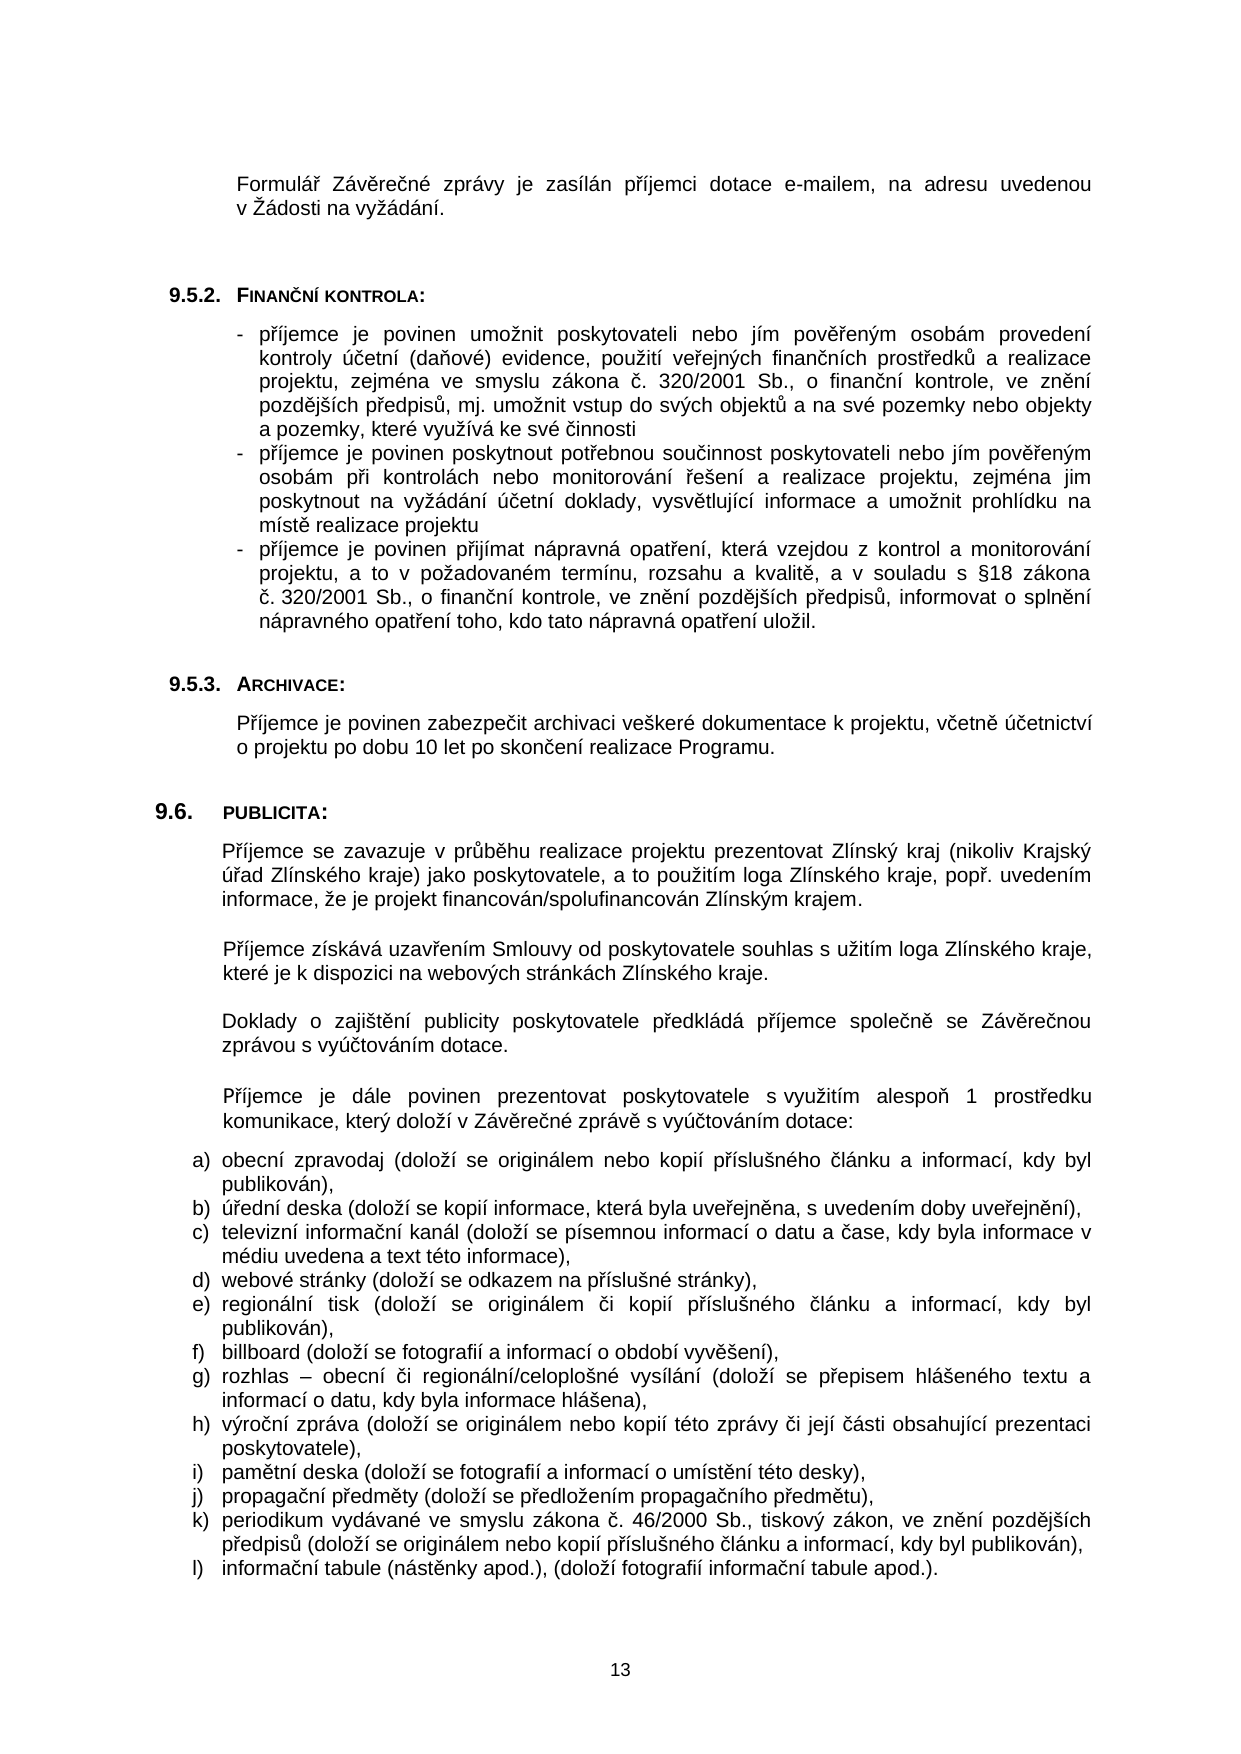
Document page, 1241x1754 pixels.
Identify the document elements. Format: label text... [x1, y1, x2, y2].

list propagační předměty (doloží se předložením propagačního předmětu), [192, 1483, 1092, 1507]
list úřední deska (doloží se kopií informace, která byla uveřejněna, s uvedením doby uveřejnění), [192, 1196, 1092, 1220]
list obecní zpravodaj (doloží se originálem nebo kopií příslušného článku a informací, kdy byl publikován), [192, 1148, 1092, 1196]
list webové stránky (doloží se odkazem na příslušné stránky), [192, 1268, 1092, 1292]
list Archivace: [169, 672, 1092, 696]
list pamětní deska (doloží se fotografií a informací o umístění této desky), [192, 1459, 1092, 1483]
list periodikum vydávané ve smyslu zákona č. 46/2000 Sb., tiskový zákon, ve znění pozdějších předpisů (doloží se originálem nebo kopií příslušného článku a informací, kdy byl publikován), [192, 1507, 1092, 1555]
list rozhlas – obecní či regionální/celoplošné vysílání (doloží se přepisem hlášeného textu a informací o datu, kdy byla informace hlášena), [192, 1364, 1092, 1412]
list Příjemce se zavazuje v průběhu realizace projektu prezentovat Zlínský kraj (nikoliv Krajský úřad Zlínského kraje) jako poskytovatele, a to použitím loga Zlínského kraje, popř. uvedením informace, že je projekt financován/spolufinancován Zlínským krajem. [222, 839, 1092, 911]
list televizní informační kanál (doloží se písemnou informací o datu a čase, kdy byla informace v médiu uvedena a text této informace), [192, 1220, 1092, 1268]
list Příjemce je povinen zabezpečit archivaci veškeré dokumentace k projektu, včetně účetnictví o projektu po dobu 10 let po skončení realizace Programu. [236, 711, 1092, 759]
list Formulář Závěrečné zprávy je zasílán příjemci dotace e-mailem, na adresu uvedenou v Žádosti na vyžádání. [236, 172, 1092, 219]
list příjemce je povinen umožnit poskytovateli nebo jím pověřeným osobám provedení kontroly účetní (daňové) evidence, použití veřejných finančních prostředků a realizace projektu, zejména ve smyslu zákona č. 320/2001 Sb., o finanční kontrole, ve znění pozdějších předpisů, mj. umožnit vstup do svých objektů a na své pozemky nebo objekty a pozemky, které využívá ke své činnosti [236, 321, 1092, 441]
list informační tabule (nástěnky apod.), (doloží fotografií informační tabule apod.). [192, 1555, 1092, 1579]
list Doklady o zajištění publicity poskytovatele předkládá příjemce společně se Závěrečnou zprávou s vyúčtováním dotace. [222, 1009, 1092, 1057]
list Příjemce je dále povinen prezentovat poskytovatele s využitím alespoň 1 prostředku komunikace, který doloží v Závěrečné zprávě s vyúčtováním dotace: [223, 1081, 1092, 1133]
list regionální tisk (doloží se originálem či kopií příslušného článku a informací, kdy byl publikován), [192, 1292, 1092, 1340]
list Finanční kontrola: [169, 282, 1092, 306]
list billboard (doloží se fotografií a informací o období vyvěšení), [192, 1340, 1092, 1364]
list příjemce je povinen přijímat nápravná opatření, která vzejdou z kontrol a monitorování projektu, a to v požadovaném termínu, rozsahu a kvalitě, a v souladu s §18 zákona č. 320/2001 Sb., o finanční kontrole, ve znění pozdějších předpisů, informovat o splnění nápravného opatření toho, kdo tato nápravná opatření uložil. [236, 537, 1092, 633]
list publicita: [155, 798, 1092, 824]
list výroční zpráva (doloží se originálem nebo kopií této zprávy či její části obsahující prezentaci poskytovatele), [192, 1412, 1092, 1459]
list příjemce je povinen poskytnout potřebnou součinnost poskytovateli nebo jím pověřeným osobám při kontrolách nebo monitorování řešení a realizace projektu, zejména jim poskytnout na vyžádání účetní doklady, vysvětlující informace a umožnit prohlídku na místě realizace projektu [236, 441, 1092, 537]
list Příjemce získává uzavřením Smlouvy od poskytovatele souhlas s užitím loga Zlínského kraje, které je k dispozici na webových stránkách Zlínského kraje. [223, 937, 1092, 985]
